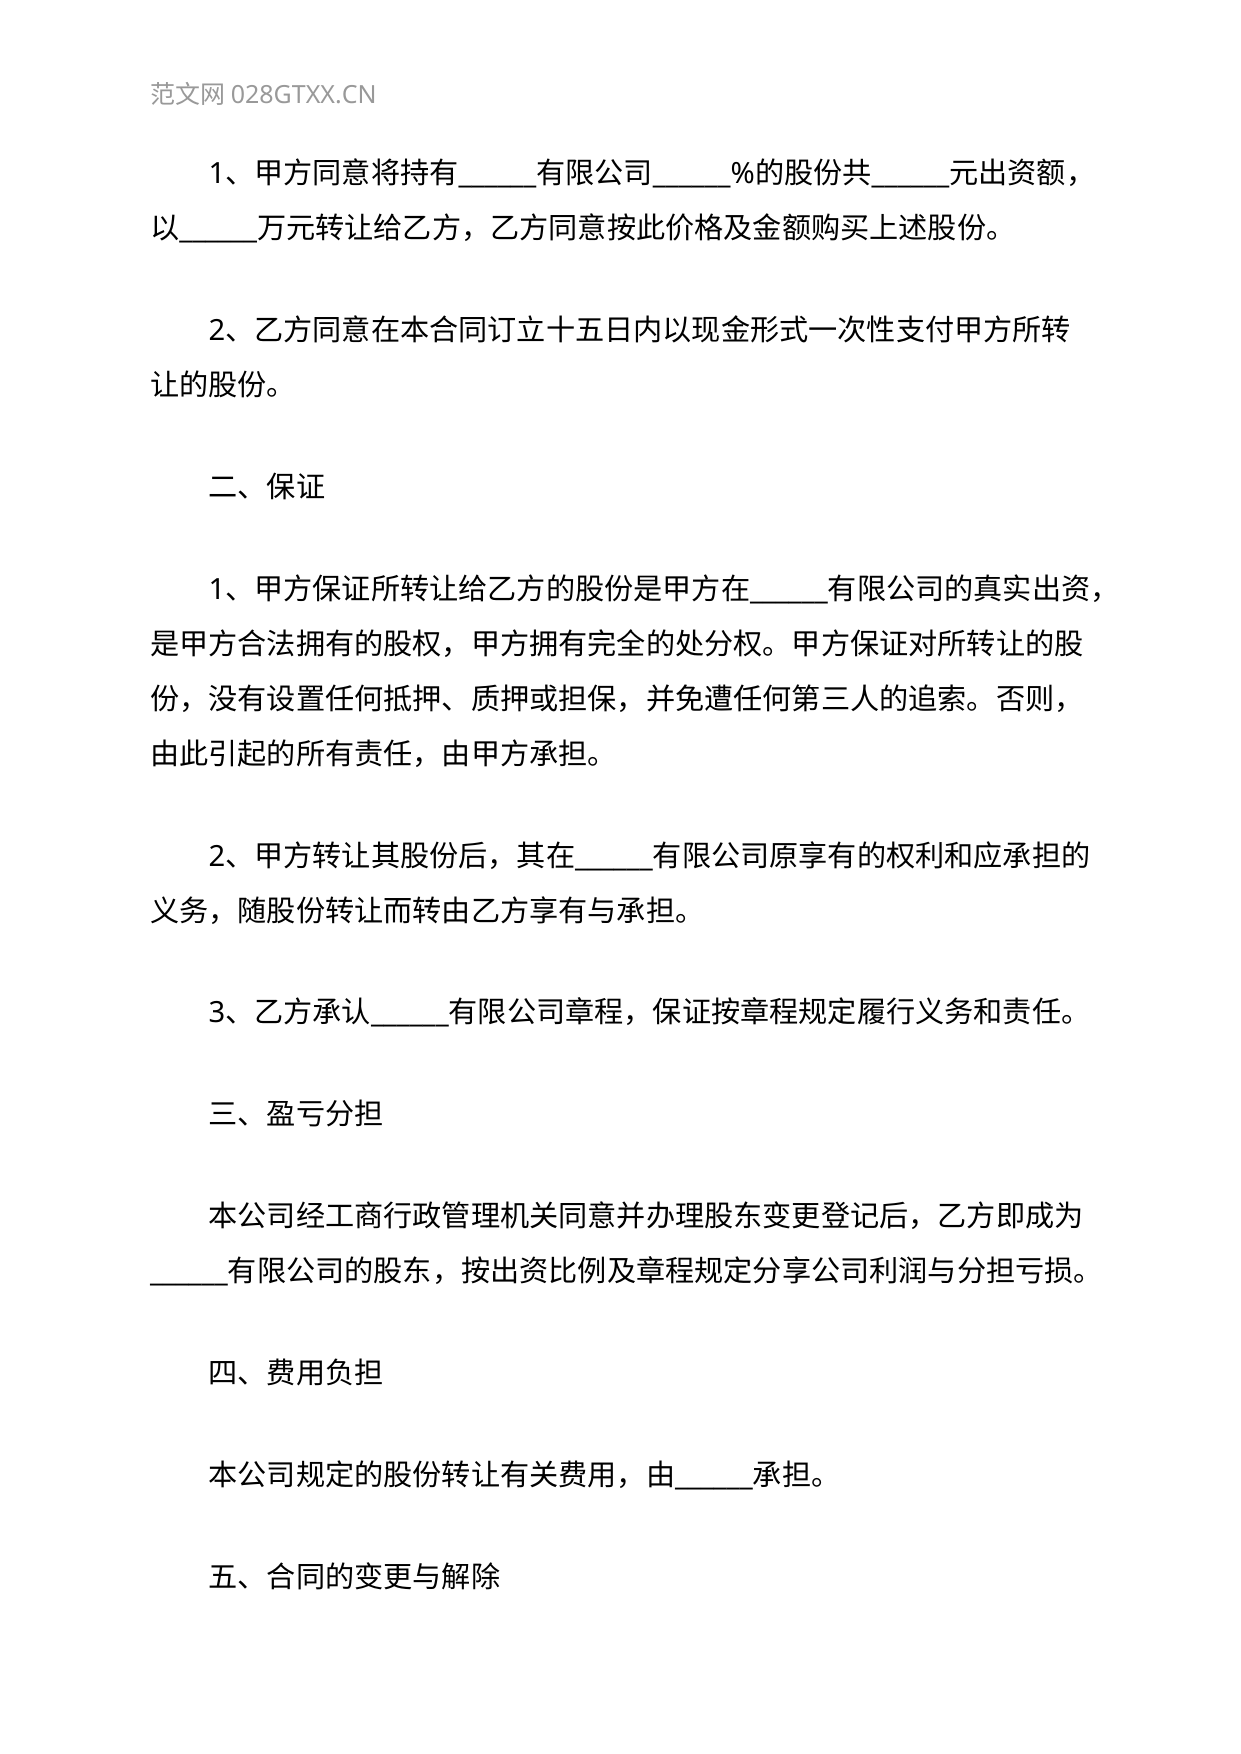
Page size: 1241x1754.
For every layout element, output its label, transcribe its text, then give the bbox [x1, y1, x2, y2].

text 五、合同的变更与解除 [150, 1553, 1090, 1596]
text 2、甲方转让其股份后，其在______有限公司原享有的权利和应承担的义务，随股份转让而转由乙方享有与承担。 [150, 832, 1090, 929]
text 3、乙方承认______有限公司章程，保证按章程规定履行义务和责任。 [150, 989, 1090, 1031]
text 二、保证 [150, 464, 1090, 506]
text 2、乙方同意在本合同订立十五日内以现金形式一次性支付甲方所转让的股份。 [150, 307, 1090, 404]
text 本公司经工商行政管理机关同意并办理股东变更登记后，乙方即成为______有限公司的股东，按出资比例及章程规定分享公司利润与分担亏损。 [150, 1193, 1090, 1290]
text 四、费用负担 [150, 1349, 1090, 1392]
text 三、盈亏分担 [150, 1091, 1090, 1133]
text 1、甲方同意将持有______有限公司______%的股份共______元出资额，以______万元转让给乙方，乙方同意按此价格及金额购买上述股份。 [150, 150, 1090, 247]
text 1、甲方保证所转让给乙方的股份是甲方在______有限公司的真实出资，是甲方合法拥有的股权，甲方拥有完全的处分权。甲方保证对所转让的股份，没有设置任何抵押、质押或担保，并免遭任何第三人的追索。否则，由此引起的所有责任，由甲方承担。 [150, 566, 1090, 773]
text 本公司规定的股份转让有关费用，由______承担。 [150, 1451, 1090, 1494]
